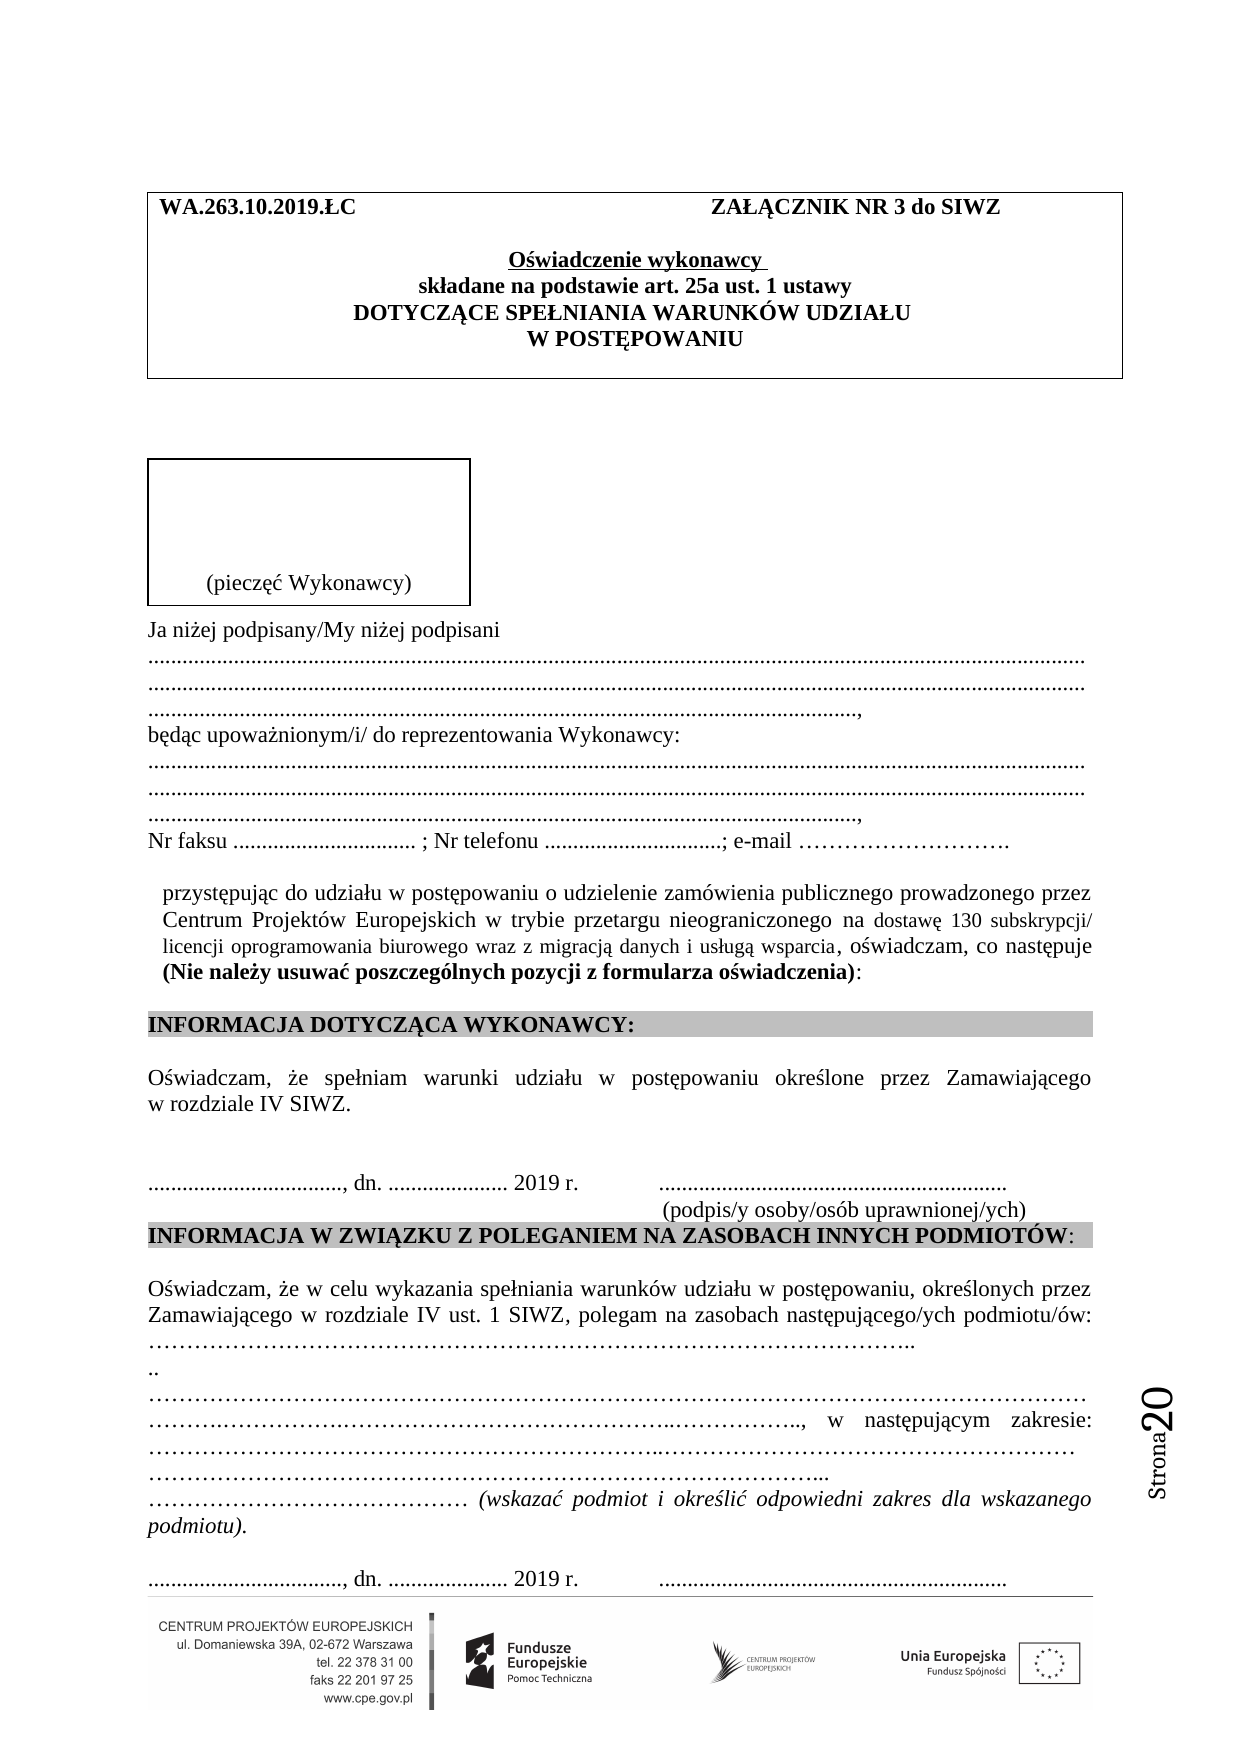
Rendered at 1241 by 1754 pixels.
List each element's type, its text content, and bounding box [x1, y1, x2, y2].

text Nr faksu ................................ ; Nr telefonu ...............................; e-mail ………………………. [148, 827, 1093, 853]
text Oświadczam, że spełniam warunki udziału w postępowaniu określone przez Zamawiającego w rozdziale IV SIWZ. [148, 1064, 1093, 1117]
text .................................., dn. ..................... 2019 r. ............................................................. [148, 1169, 1093, 1196]
text ...................................................................................................................................................................................................................................................................................................................................................................................................................................................................., [148, 642, 1093, 721]
text ...................................................................................................................................................................................................................................................................................................................................................................................................................................................................., [148, 748, 1093, 827]
text INFORMACJA DOTYCZĄCA WYKONAWCY: [148, 1011, 1093, 1037]
text .................................., dn. ..................... 2019 r. ............................................................. [148, 1564, 1093, 1591]
text (podpis/y osoby/osób uprawnionej/ych) [148, 1196, 1093, 1222]
text Oświadczam, że w celu wykazania spełniania warunków udziału w postępowaniu, określonych przez Zamawiającego w rozdziale IV ust. 1 SIWZ, polegam na zasobach następującego/ych podmiotu/ów: ……………………………………………………………………………………….. [148, 1275, 1093, 1354]
table_header WA.263.10.2019.ŁC ZAŁĄCZNIK NR 3 do SIWZ [148, 193, 1122, 246]
text będąc upoważnionym/i/ do reprezentowania Wykonawcy: [148, 721, 1093, 748]
picture [147, 1596, 1094, 1710]
table_cell Oświadczenie wykonawcy składane na podstawie art. 25a ust. 1 ustawy DOTYCZĄCE SPEŁNIANIA WARUNKÓW UDZIAŁU W POSTĘPOWANIU [148, 246, 1122, 378]
text INFORMACJA W ZWIĄZKU Z POLEGANIEM NA ZASOBACH INNYCH PODMIOTÓW: [148, 1222, 1093, 1248]
text Ja niżej podpisany/My niżej podpisani [148, 616, 1093, 642]
text przystępując do udziału w postępowaniu o udzielenie zamówienia publicznego prowadzonego przez Centrum Projektów Europejskich w trybie przetargu nieograniczonego na dostawę 130 subskrypcji/ licencji oprogramowania biurowego wraz z migracją danych i usługą wsparcia, oświadczam, co następuje (Nie należy usuwać poszczególnych pozycji z formularza oświadczenia): [162, 879, 1093, 985]
text ..…………………………………………………………………………………………………………………….…………….……………………………………..…………….., w następującym zakresie: …………………………………………………………..……………………………………………… [148, 1354, 1093, 1459]
text (pieczęć Wykonawcy) [149, 569, 469, 597]
text ……………………………………………………………………………...…………………………………… (wskazać podmiot i określić odpowiedni zakres dla wskazanego podmiotu). [148, 1459, 1093, 1538]
